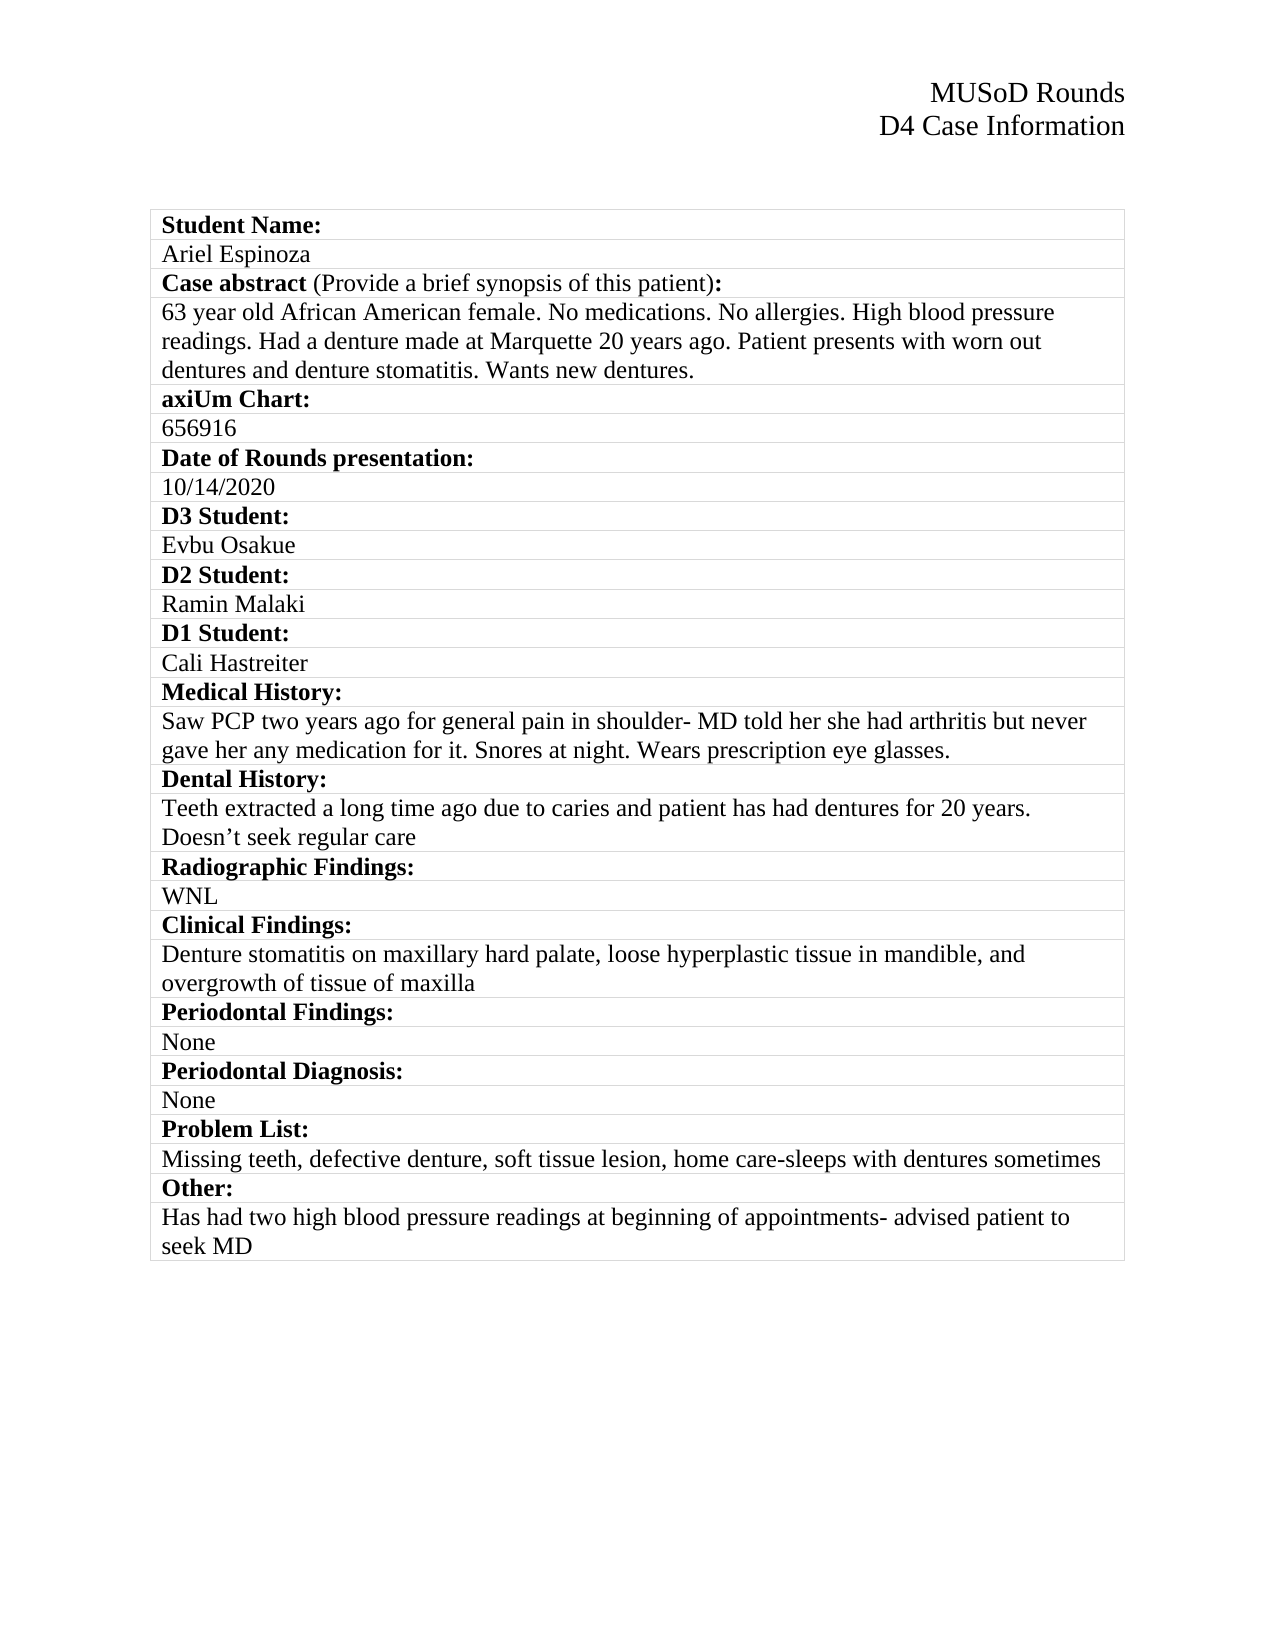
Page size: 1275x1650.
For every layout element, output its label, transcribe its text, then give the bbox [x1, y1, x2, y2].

table_cell D2 Student: [151, 560, 1124, 589]
table_header Student Name: [151, 210, 1124, 238]
table_cell Date of Rounds presentation: [151, 443, 1124, 472]
table_cell Case abstract (Provide a brief synopsis of this patient): [151, 269, 1124, 297]
table_cell D1 Student: [151, 619, 1124, 647]
table_cell axiUm Chart: [151, 385, 1124, 413]
table_cell D3 Student: [151, 502, 1124, 530]
table_cell Medical History: [151, 678, 1124, 706]
table_cell Dental History: [151, 765, 1124, 793]
table_cell Periodontal Findings: [151, 998, 1124, 1026]
table_cell Radiographic Findings: [151, 852, 1124, 880]
table_cell Clinical Findings: [151, 911, 1124, 939]
table_cell Periodontal Diagnosis: [151, 1056, 1124, 1085]
table_cell Problem List: [151, 1115, 1124, 1143]
table_cell Other: [151, 1174, 1124, 1202]
